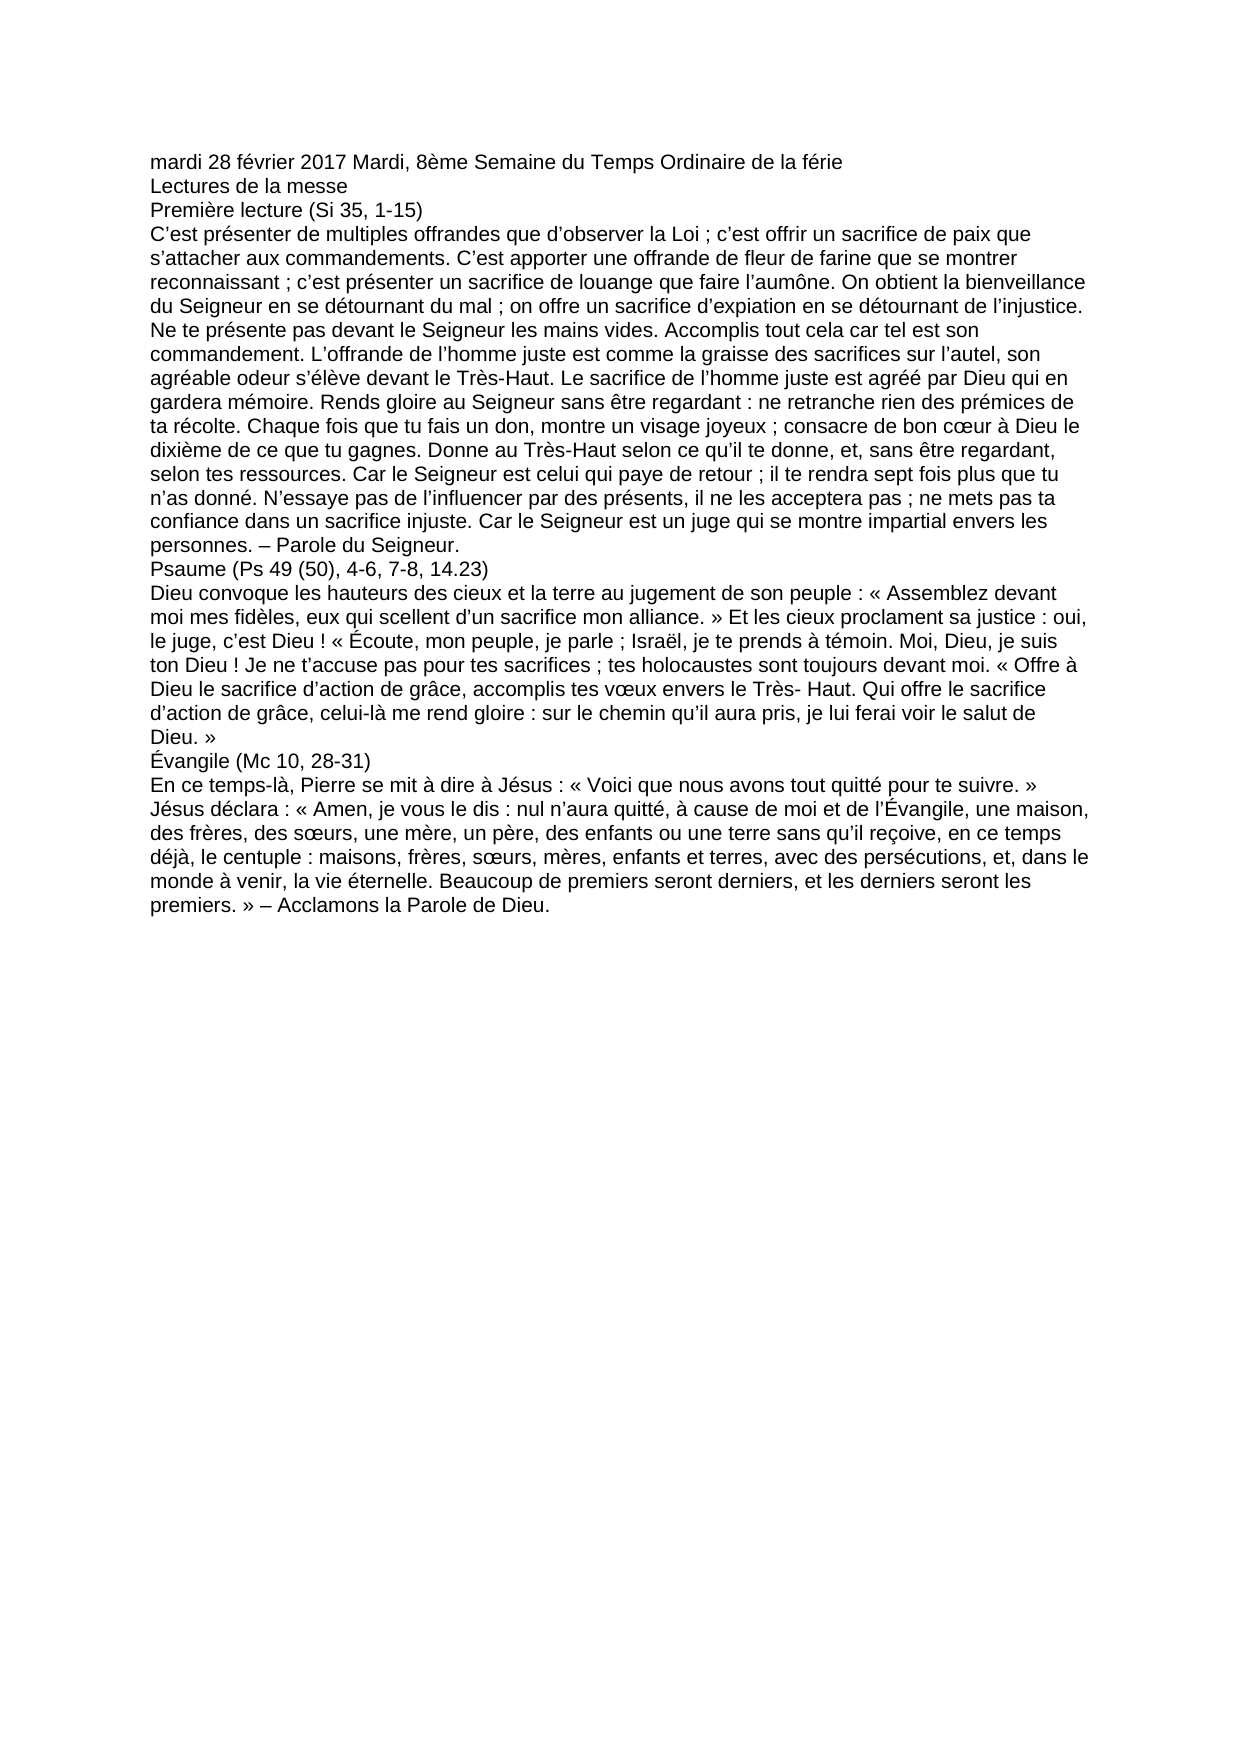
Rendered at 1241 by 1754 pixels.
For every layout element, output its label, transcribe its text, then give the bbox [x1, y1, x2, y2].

text Dieu convoque les hauteurs des cieux et la terre au jugement de son peuple : « Assemblez devant moi mes fidèles, eux qui scellent d’un sacrifice mon alliance. » Et les cieux proclament sa justice : oui, le juge, c’est Dieu ! « Écoute, mon peuple, je parle ; Israël, je te prends à témoin. Moi, Dieu, je suis ton Dieu ! Je ne t’accuse pas pour tes sacrifices ; tes holocaustes sont toujours devant moi. « Offre à Dieu le sacrifice d’action de grâce, accomplis tes vœux envers le Très- Haut. Qui offre le sacrifice d’action de grâce, celui-là me rend gloire : sur le chemin qu’il aura pris, je lui ferai voir le salut de Dieu. » [150, 581, 1090, 749]
text C’est présenter de multiples offrandes que d’observer la Loi ; c’est offrir un sacrifice de paix que s’attacher aux commandements. C’est apporter une offrande de fleur de farine que se montrer reconnaissant ; c’est présenter un sacrifice de louange que faire l’aumône. On obtient la bienveillance du Seigneur en se détournant du mal ; on offre un sacrifice d’expiation en se détournant de l’injustice. Ne te présente pas devant le Seigneur les mains vides. Accomplis tout cela car tel est son commandement. L’offrande de l’homme juste est comme la graisse des sacrifices sur l’autel, son agréable odeur s’élève devant le Très-Haut. Le sacrifice de l’homme juste est agréé par Dieu qui en gardera mémoire. Rends gloire au Seigneur sans être regardant : ne retranche rien des prémices de ta récolte. Chaque fois que tu fais un don, montre un visage joyeux ; consacre de bon cœur à Dieu le dixième de ce que tu gagnes. Donne au Très-Haut selon ce qu’il te donne, et, sans être regardant, selon tes ressources. Car le Seigneur est celui qui paye de retour ; il te rendra sept fois plus que tu n’as donné. N’essaye pas de l’influencer par des présents, il ne les acceptera pas ; ne mets pas ta confiance dans un sacrifice injuste. Car le Seigneur est un juge qui se montre impartial envers les personnes. – Parole du Seigneur. [150, 222, 1090, 557]
text En ce temps-là, Pierre se mit à dire à Jésus : « Voici que nous avons tout quitté pour te suivre. » Jésus déclara : « Amen, je vous le dis : nul n’aura quitté, à cause de moi et de l’Évangile, une maison, des frères, des sœurs, une mère, un père, des enfants ou une terre sans qu’il reçoive, en ce temps déjà, le centuple : maisons, frères, sœurs, mères, enfants et terres, avec des persécutions, et, dans le monde à venir, la vie éternelle. Beaucoup de premiers seront derniers, et les derniers seront les premiers. » – Acclamons la Parole de Dieu. [150, 773, 1090, 917]
